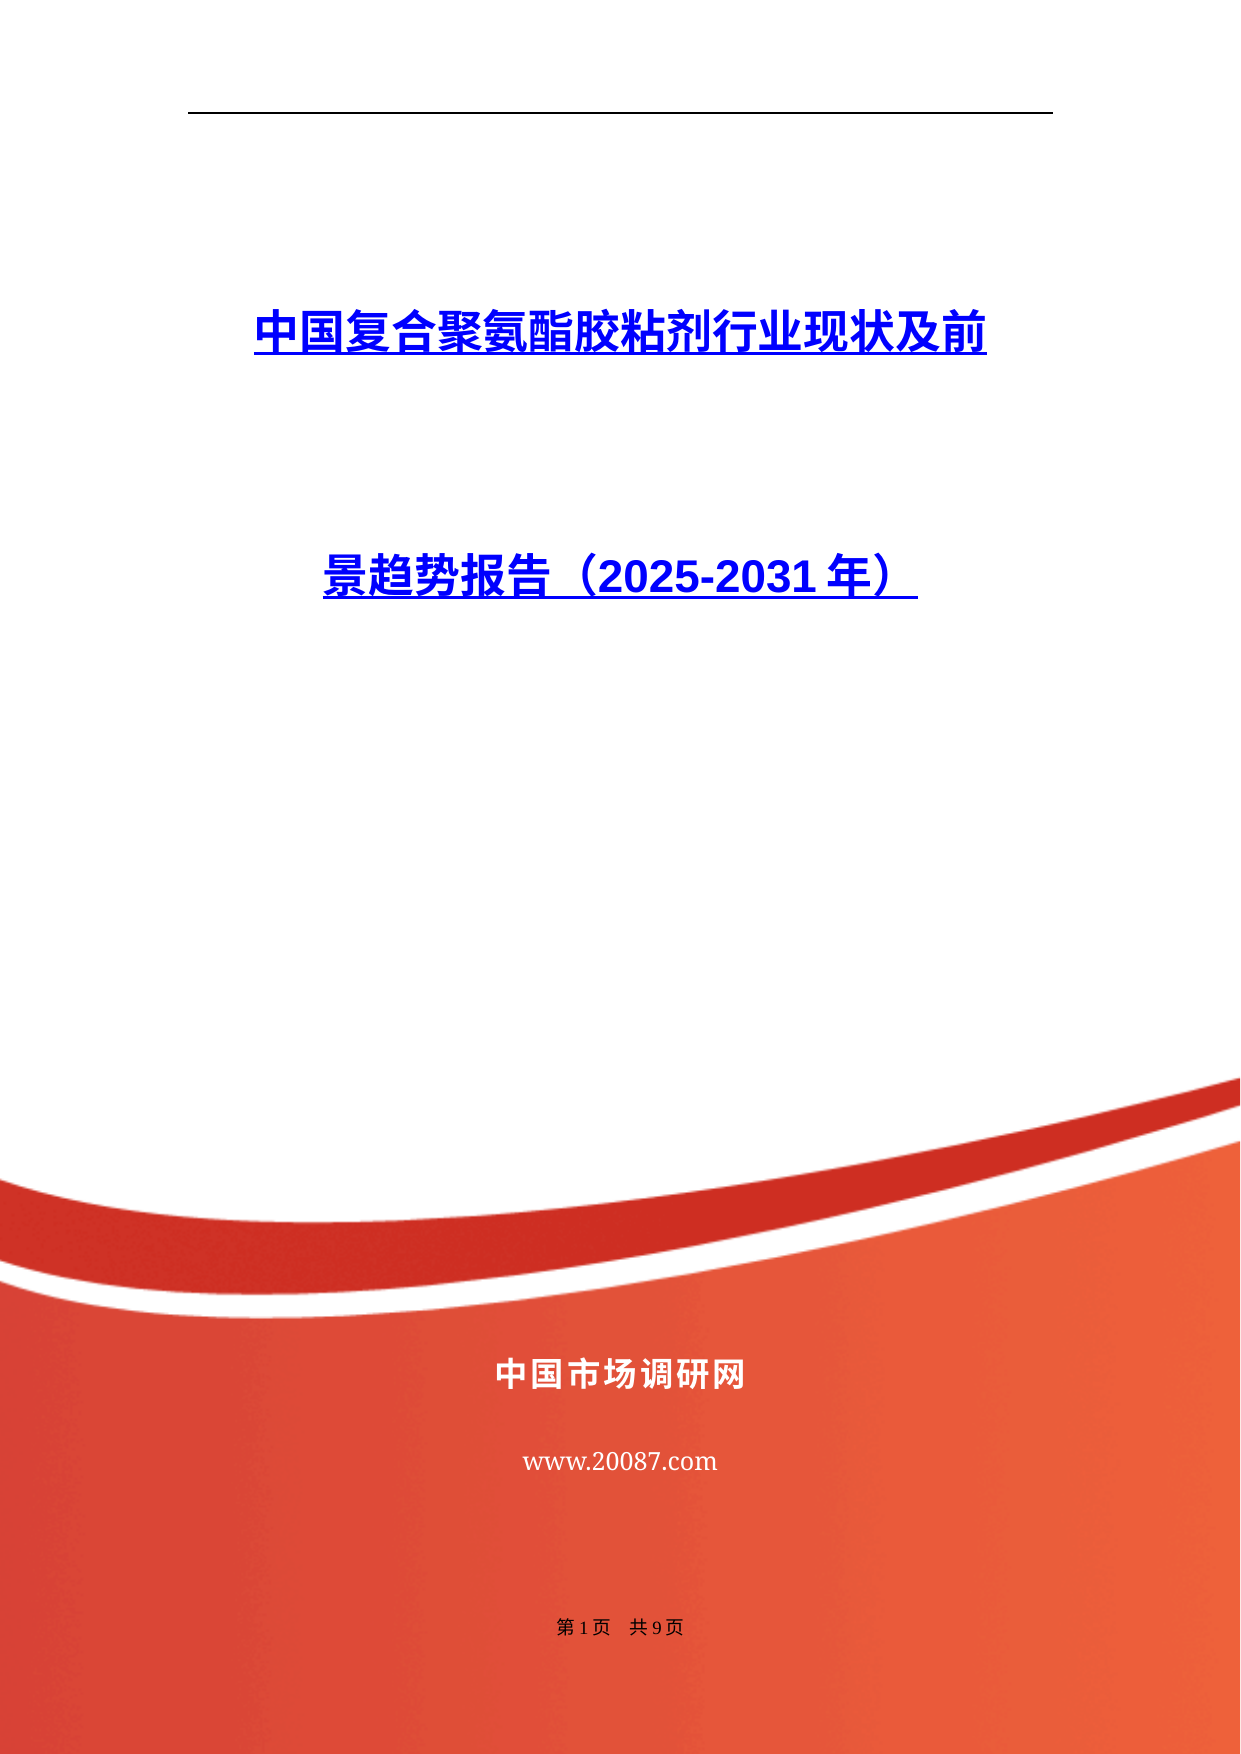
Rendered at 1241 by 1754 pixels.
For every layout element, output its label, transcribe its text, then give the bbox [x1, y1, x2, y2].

text www.20087.com [187, 1428, 1053, 1493]
picture [0, 1006, 1241, 1754]
subtitle 中国市场调研网 [187, 1339, 1053, 1404]
table_header 中国复合聚氨酯胶粘剂行业现状及前景趋势报告（2025-2031年） [188, 207, 1053, 773]
